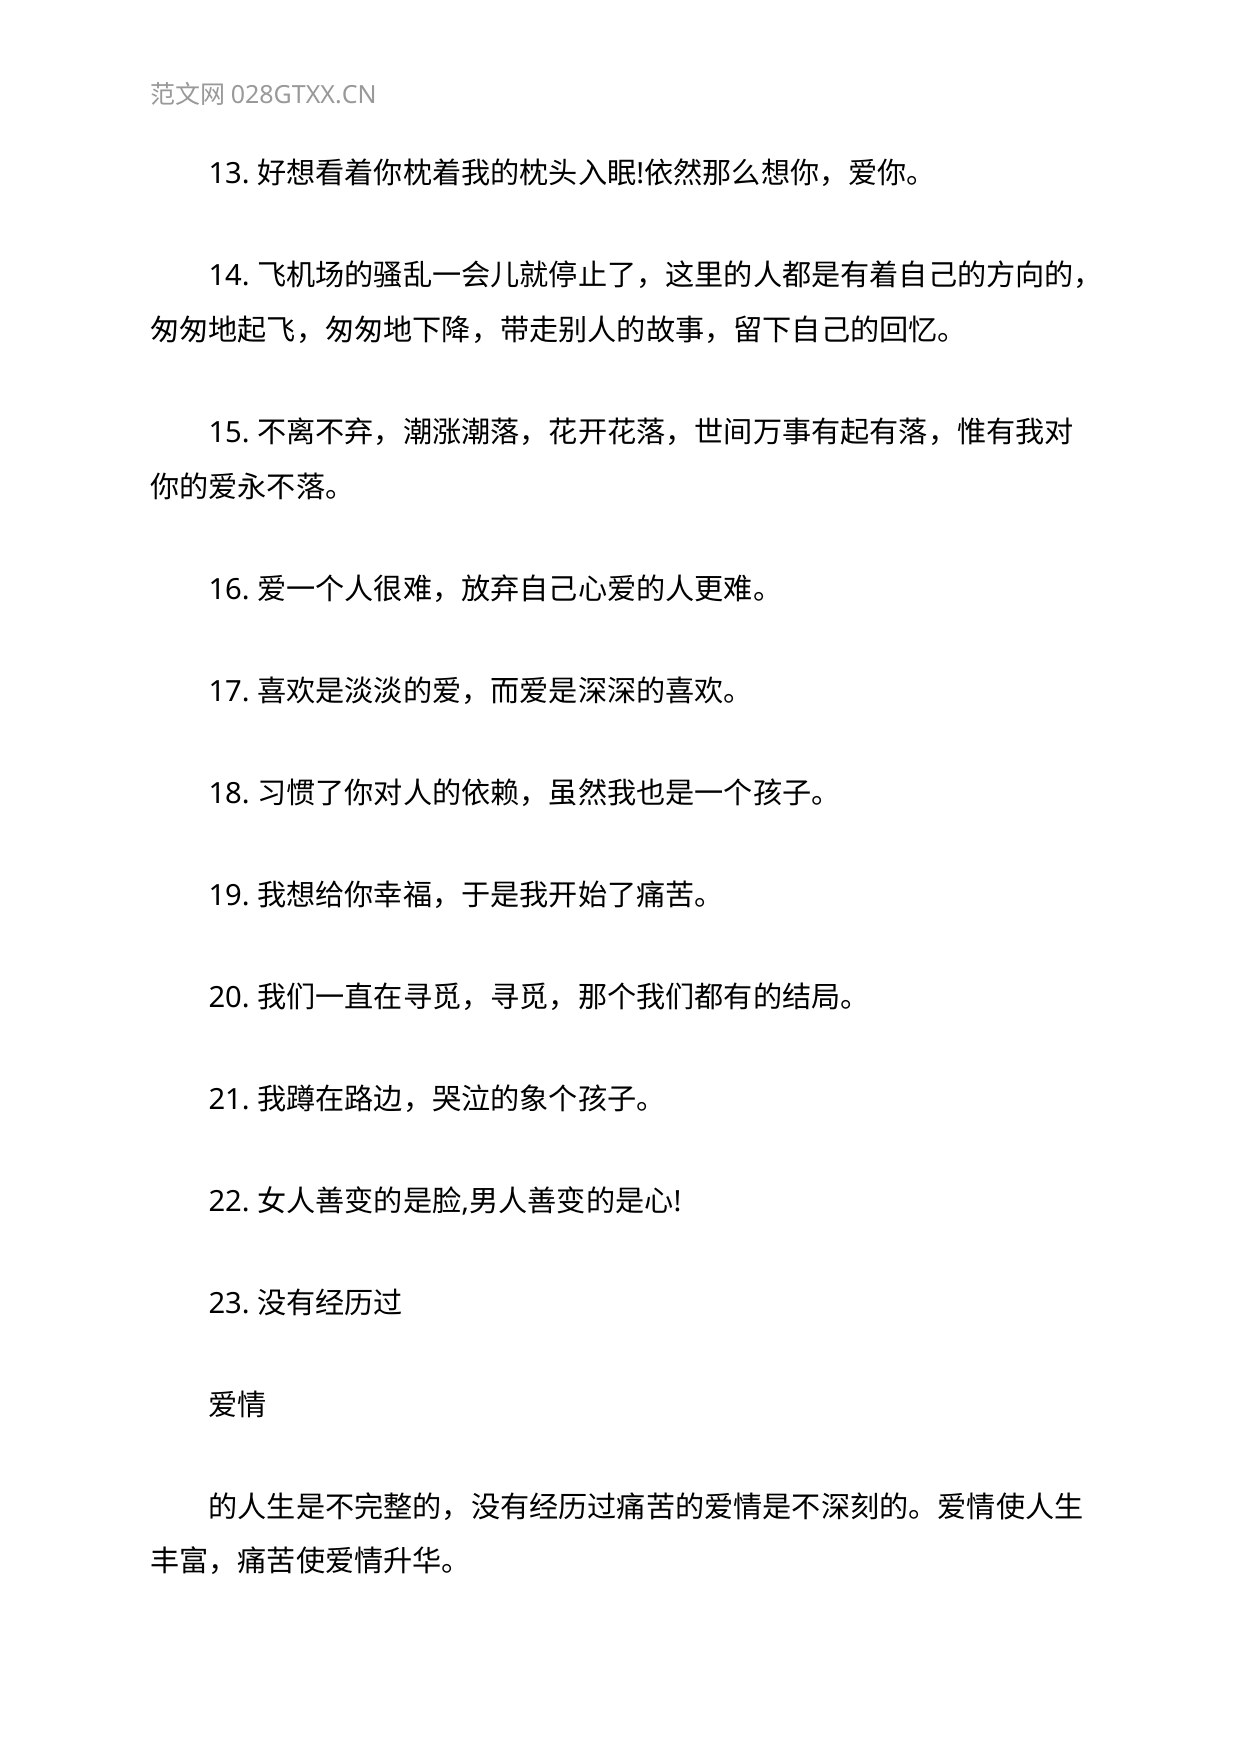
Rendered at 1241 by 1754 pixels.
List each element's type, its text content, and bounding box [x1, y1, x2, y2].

text 17. 喜欢是淡淡的爱，而爱是深深的喜欢。 [150, 667, 1090, 710]
text 21. 我蹲在路边，哭泣的象个孩子。 [150, 1075, 1090, 1118]
text 22. 女人善变的是脸,男人善变的是心! [150, 1177, 1090, 1220]
text 13. 好想看着你枕着我的枕头入眠!依然那么想你，爱你。 [150, 150, 1090, 192]
text 23. 没有经历过 [150, 1279, 1090, 1322]
text 18. 习惯了你对人的依赖，虽然我也是一个孩子。 [150, 769, 1090, 812]
text 20. 我们一直在寻觅，寻觅，那个我们都有的结局。 [150, 973, 1090, 1016]
text 爱情 [150, 1381, 1090, 1424]
text 14. 飞机场的骚乱一会儿就停止了，这里的人都是有着自己的方向的，匆匆地起飞，匆匆地下降，带走别人的故事，留下自己的回忆。 [150, 252, 1090, 349]
text 15. 不离不弃，潮涨潮落，花开花落，世间万事有起有落，惟有我对你的爱永不落。 [150, 409, 1090, 506]
text 16. 爱一个人很难，放弃自己心爱的人更难。 [150, 566, 1090, 608]
text 19. 我想给你幸福，于是我开始了痛苦。 [150, 871, 1090, 914]
text 的人生是不完整的，没有经历过痛苦的爱情是不深刻的。爱情使人生丰富，痛苦使爱情升华。 [150, 1483, 1090, 1580]
